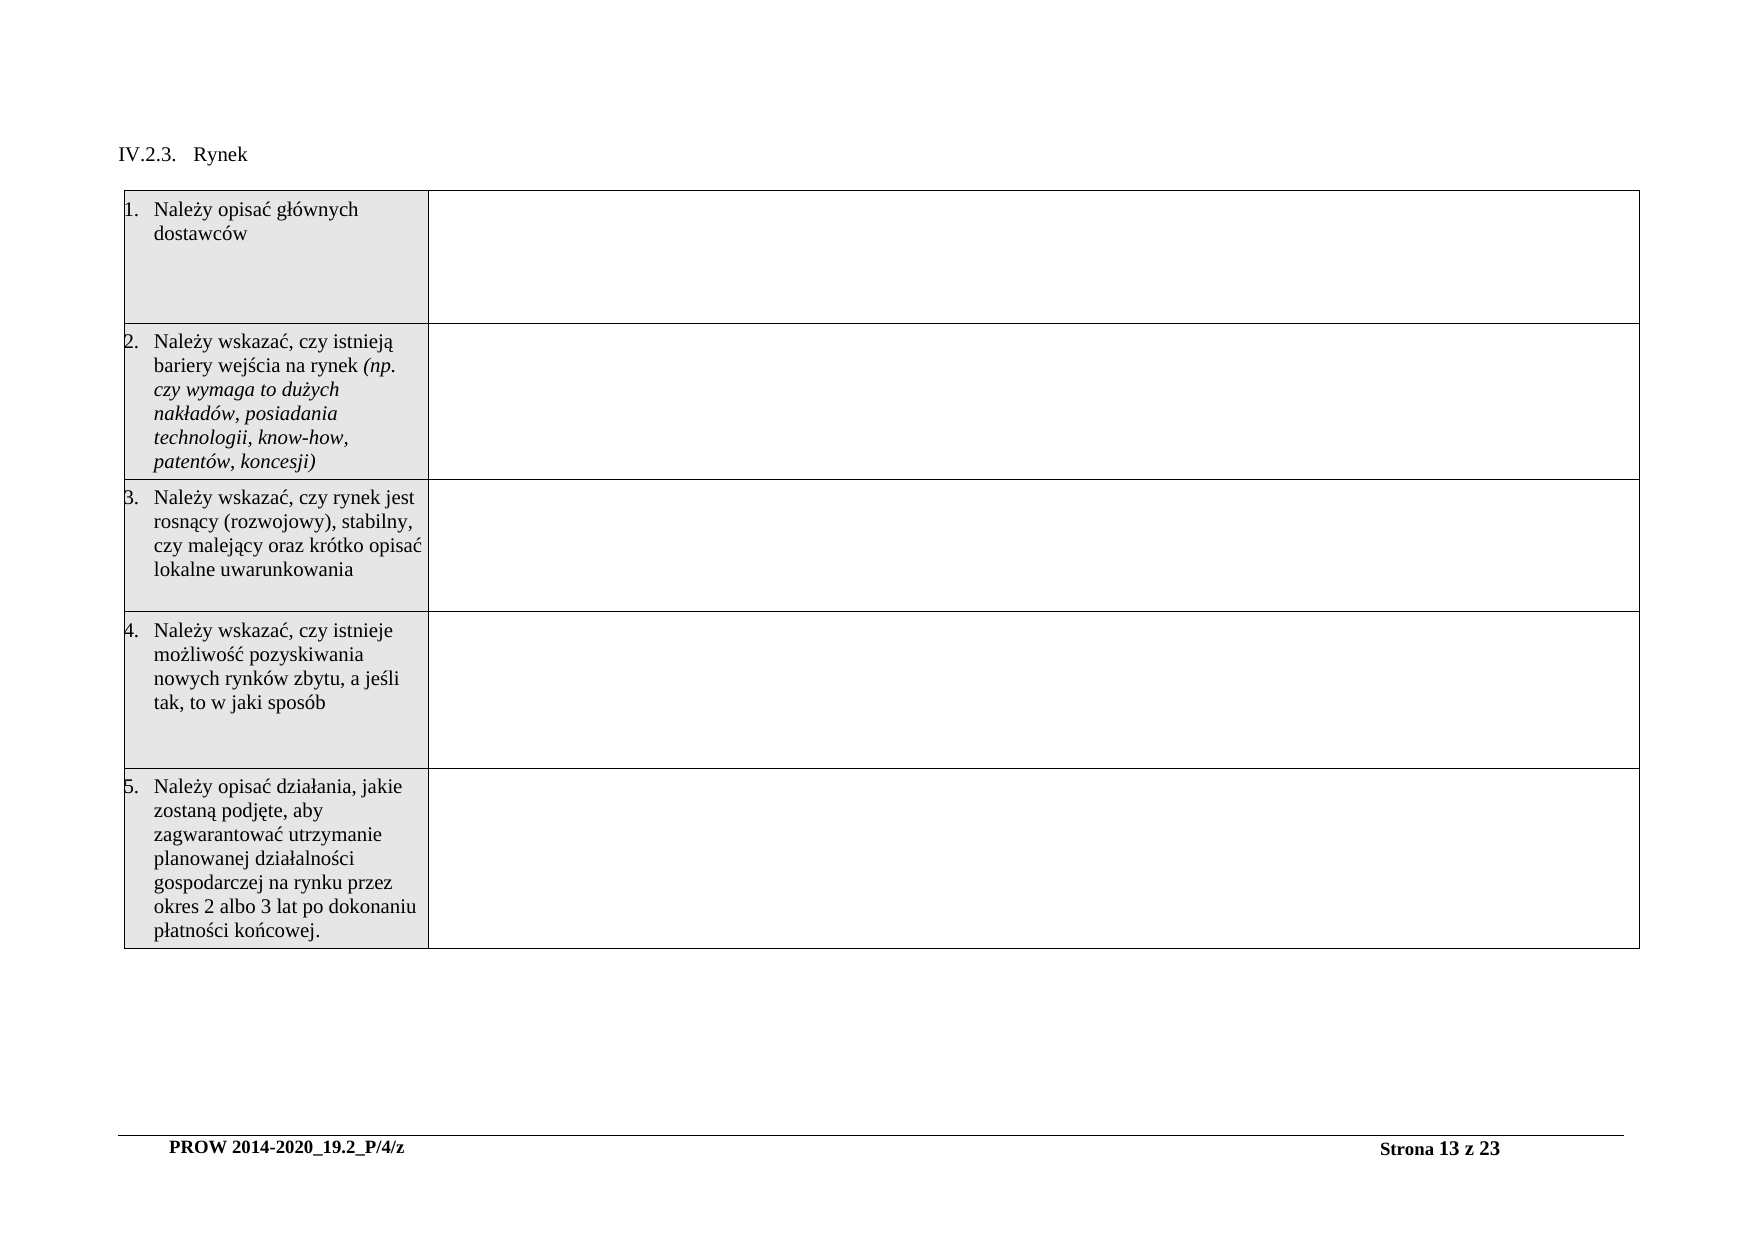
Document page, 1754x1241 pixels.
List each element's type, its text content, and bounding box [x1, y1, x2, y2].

table_header Należy opisać głównych dostawców [125, 191, 428, 323]
subtitle Rynek [118, 142, 1636, 166]
table_cell [429, 480, 1639, 611]
table_header [429, 191, 1639, 323]
table_cell Należy wskazać, czy istnieją bariery wejścia na rynek (np. czy wymaga to dużych nakładów, posiadania technologii, know-how, patentów, koncesji) [125, 324, 428, 479]
table_cell Należy wskazać, czy rynek jest rosnący (rozwojowy), stabilny, czy malejący oraz krótko opisać lokalne uwarunkowania [125, 480, 428, 611]
table_cell Należy opisać działania, jakie zostaną podjęte, aby zagwarantować utrzymanie planowanej działalności gospodarczej na rynku przez okres 2 albo 3 lat po dokonaniu płatności końcowej. [125, 769, 428, 948]
table_cell Należy wskazać, czy istnieje możliwość pozyskiwania nowych rynków zbytu, a jeśli tak, to w jaki sposób [125, 612, 428, 768]
table_cell [429, 769, 1639, 948]
table_cell [429, 324, 1639, 479]
table_cell [429, 612, 1639, 768]
